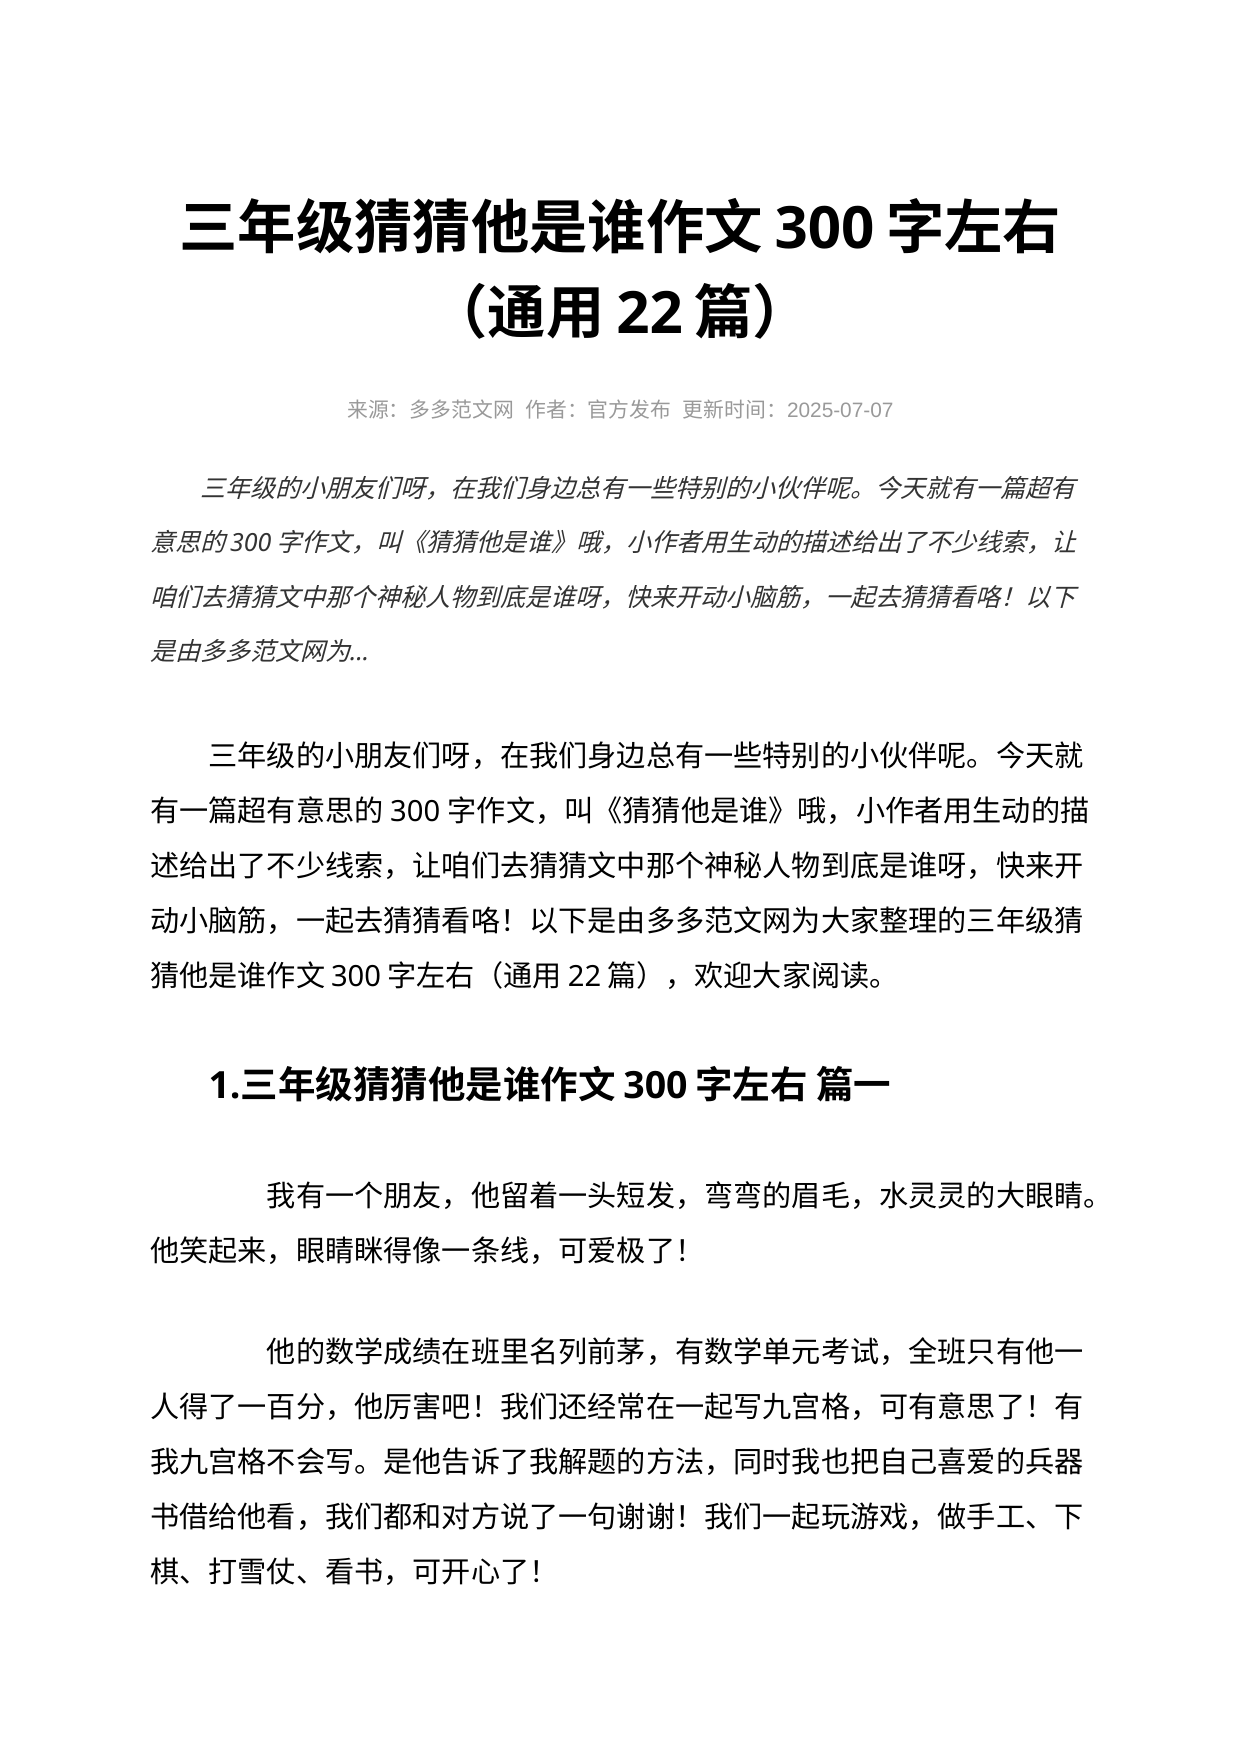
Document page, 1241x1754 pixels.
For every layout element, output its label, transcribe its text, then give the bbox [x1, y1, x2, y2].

text 1.三年级猜猜他是谁作文300字左右 篇一 [150, 1054, 1090, 1109]
subtitle 三年级猜猜他是谁作文300字左右（通用22篇） [150, 181, 1090, 351]
text 来源：多多范文网 作者：官方发布 更新时间：2025-07-07 [150, 398, 1090, 422]
text 三年级的小朋友们呀，在我们身边总有一些特别的小伙伴呢。今天就有一篇超有意思的300字作文，叫《猜猜他是谁》哦，小作者用生动的描述给出了不少线索，让咱们去猜猜文中那个神秘人物到底是谁呀，快来开动小脑筋，一起去猜猜看咯！以下是由多多范文网为... [150, 468, 1090, 668]
text 三年级的小朋友们呀，在我们身边总有一些特别的小伙伴呢。今天就有一篇超有意思的 300 字作文，叫《猜猜他是谁》哦，小作者用生动的描述给出了不少线索，让咱们去猜猜文中那个神秘人物到底是谁呀，快来开动小脑筋，一起去猜猜看咯！以下是由多多范文网为大家整理的三年级猜猜他是谁作文300字左右（通用22篇），欢迎大家阅读。 [150, 733, 1090, 995]
text 他的数学成绩在班里名列前茅，有数学单元考试，全班只有他一人得了一百分，他厉害吧！我们还经常在一起写九宫格，可有意思了！有我九宫格不会写。是他告诉了我解题的方法，同时我也把自己喜爱的兵器书借给他看，我们都和对方说了一句谢谢！我们一起玩游戏，做手工、下棋、打雪仗、看书，可开心了！ [150, 1329, 1090, 1591]
text 我有一个朋友，他留着一头短发，弯弯的眉毛，水灵灵的大眼睛。他笑起来，眼睛眯得像一条线，可爱极了！ [150, 1172, 1090, 1269]
